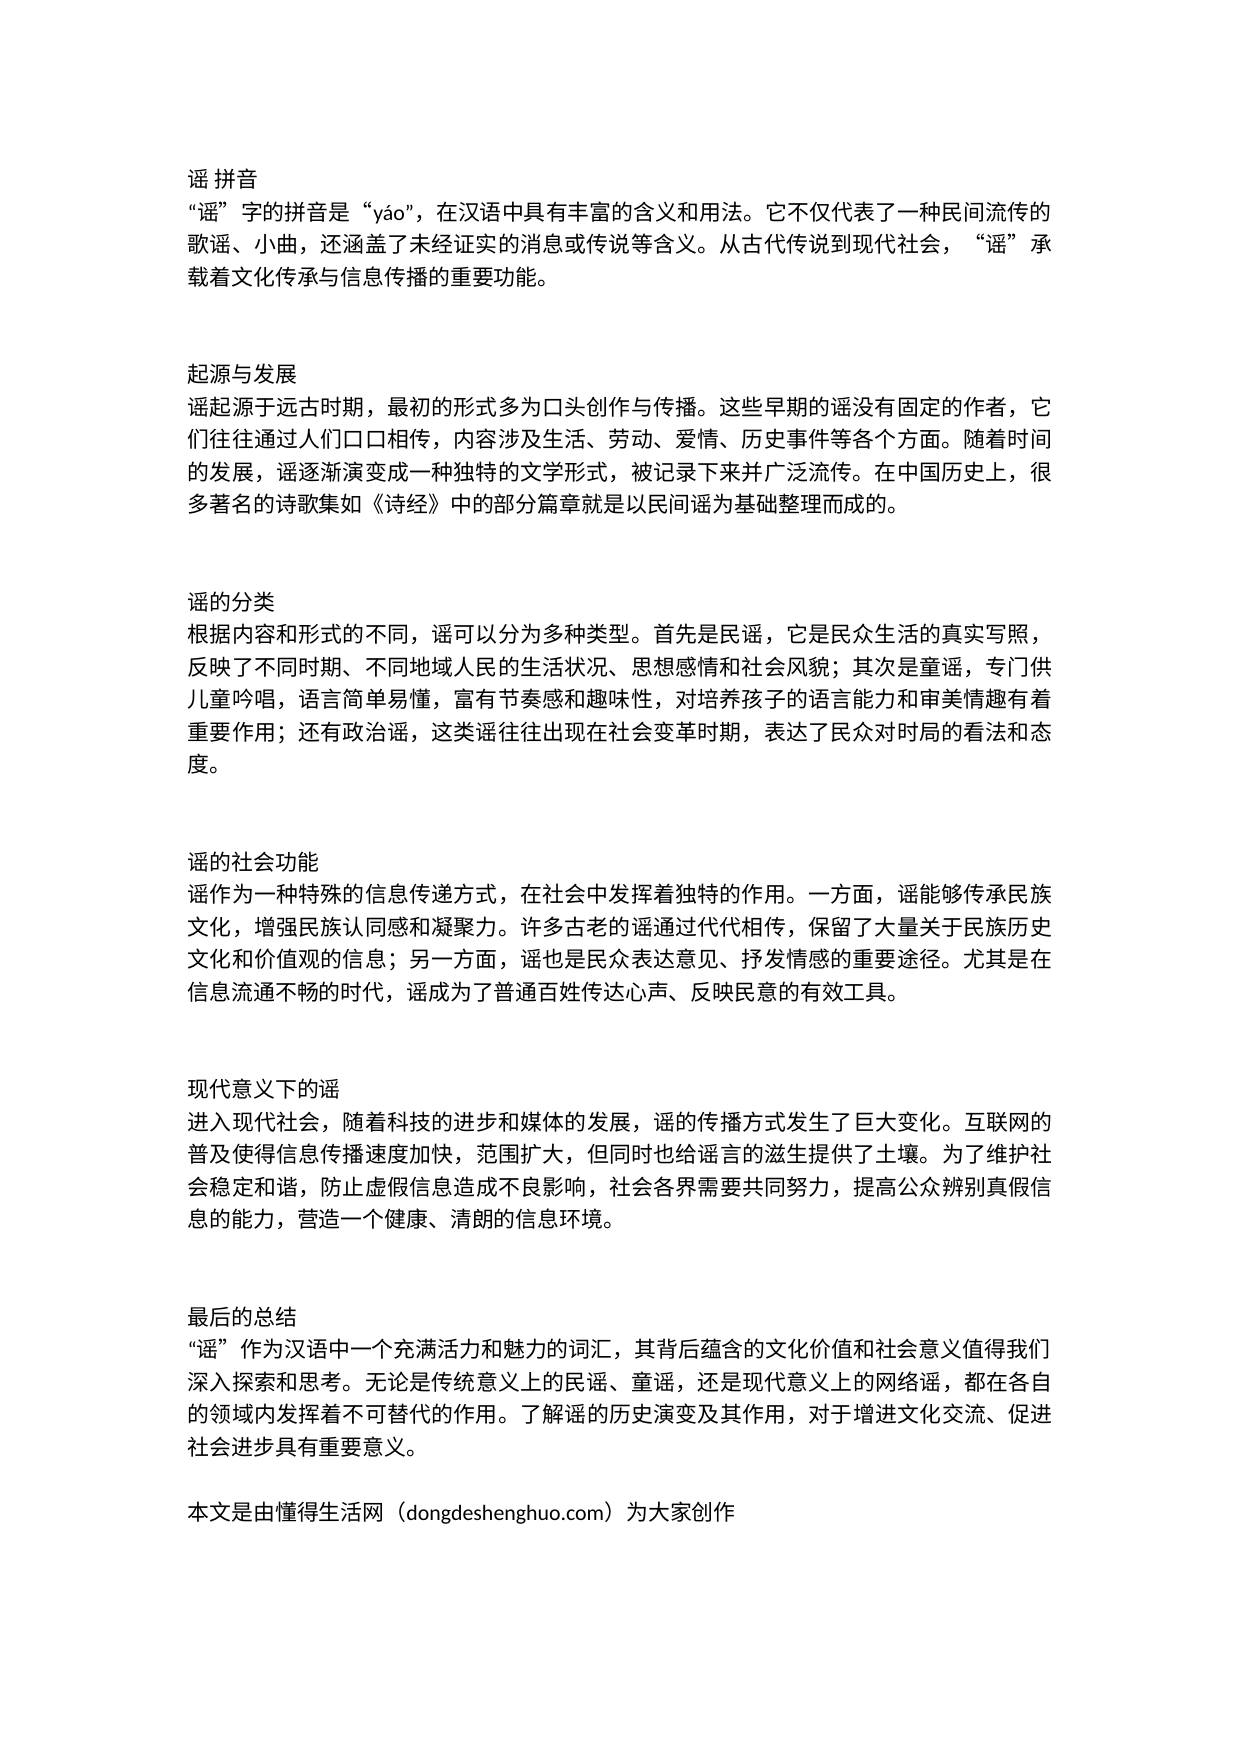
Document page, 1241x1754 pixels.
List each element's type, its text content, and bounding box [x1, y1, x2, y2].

text 本文是由懂得生活网（dongdeshenghuo.com）为大家创作 [187, 1494, 1053, 1527]
text 最后的总结 [187, 1299, 1053, 1332]
text 现代意义下的谣 [187, 1072, 1053, 1104]
text 起源与发展 [187, 357, 1053, 389]
text 进入现代社会，随着科技的进步和媒体的发展，谣的传播方式发生了巨大变化。互联网的普及使得信息传播速度加快，范围扩大，但同时也给谣言的滋生提供了土壤。为了维护社会稳定和谐，防止虚假信息造成不良影响，社会各界需要共同努力，提高公众辨别真假信息的能力，营造一个健康、清朗的信息环境。 [187, 1104, 1053, 1234]
text 谣 拼音 [187, 162, 1053, 194]
text “谣”字的拼音是“yáo”，在汉语中具有丰富的含义和用法。它不仅代表了一种民间流传的歌谣、小曲，还涵盖了未经证实的消息或传说等含义。从古代传说到现代社会，“谣”承载着文化传承与信息传播的重要功能。 [187, 194, 1053, 292]
text “谣”作为汉语中一个充满活力和魅力的词汇，其背后蕴含的文化价值和社会意义值得我们深入探索和思考。无论是传统意义上的民谣、童谣，还是现代意义上的网络谣，都在各自的领域内发挥着不可替代的作用。了解谣的历史演变及其作用，对于增进文化交流、促进社会进步具有重要意义。 [187, 1332, 1053, 1462]
text 谣作为一种特殊的信息传递方式，在社会中发挥着独特的作用。一方面，谣能够传承民族文化，增强民族认同感和凝聚力。许多古老的谣通过代代相传，保留了大量关于民族历史、文化和价值观的信息；另一方面，谣也是民众表达意见、抒发情感的重要途径。尤其是在信息流通不畅的时代，谣成为了普通百姓传达心声、反映民意的有效工具。 [187, 877, 1053, 1007]
text 谣的社会功能 [187, 844, 1053, 877]
text 谣的分类 [187, 584, 1053, 617]
text 根据内容和形式的不同，谣可以分为多种类型。首先是民谣，它是民众生活的真实写照，反映了不同时期、不同地域人民的生活状况、思想感情和社会风貌；其次是童谣，专门供儿童吟唱，语言简单易懂，富有节奏感和趣味性，对培养孩子的语言能力和审美情趣有着重要作用；还有政治谣，这类谣往往出现在社会变革时期，表达了民众对时局的看法和态度。 [187, 617, 1053, 779]
text 谣起源于远古时期，最初的形式多为口头创作与传播。这些早期的谣没有固定的作者，它们往往通过人们口口相传，内容涉及生活、劳动、爱情、历史事件等各个方面。随着时间的发展，谣逐渐演变成一种独特的文学形式，被记录下来并广泛流传。在中国历史上，很多著名的诗歌集如《诗经》中的部分篇章就是以民间谣为基础整理而成的。 [187, 389, 1053, 519]
